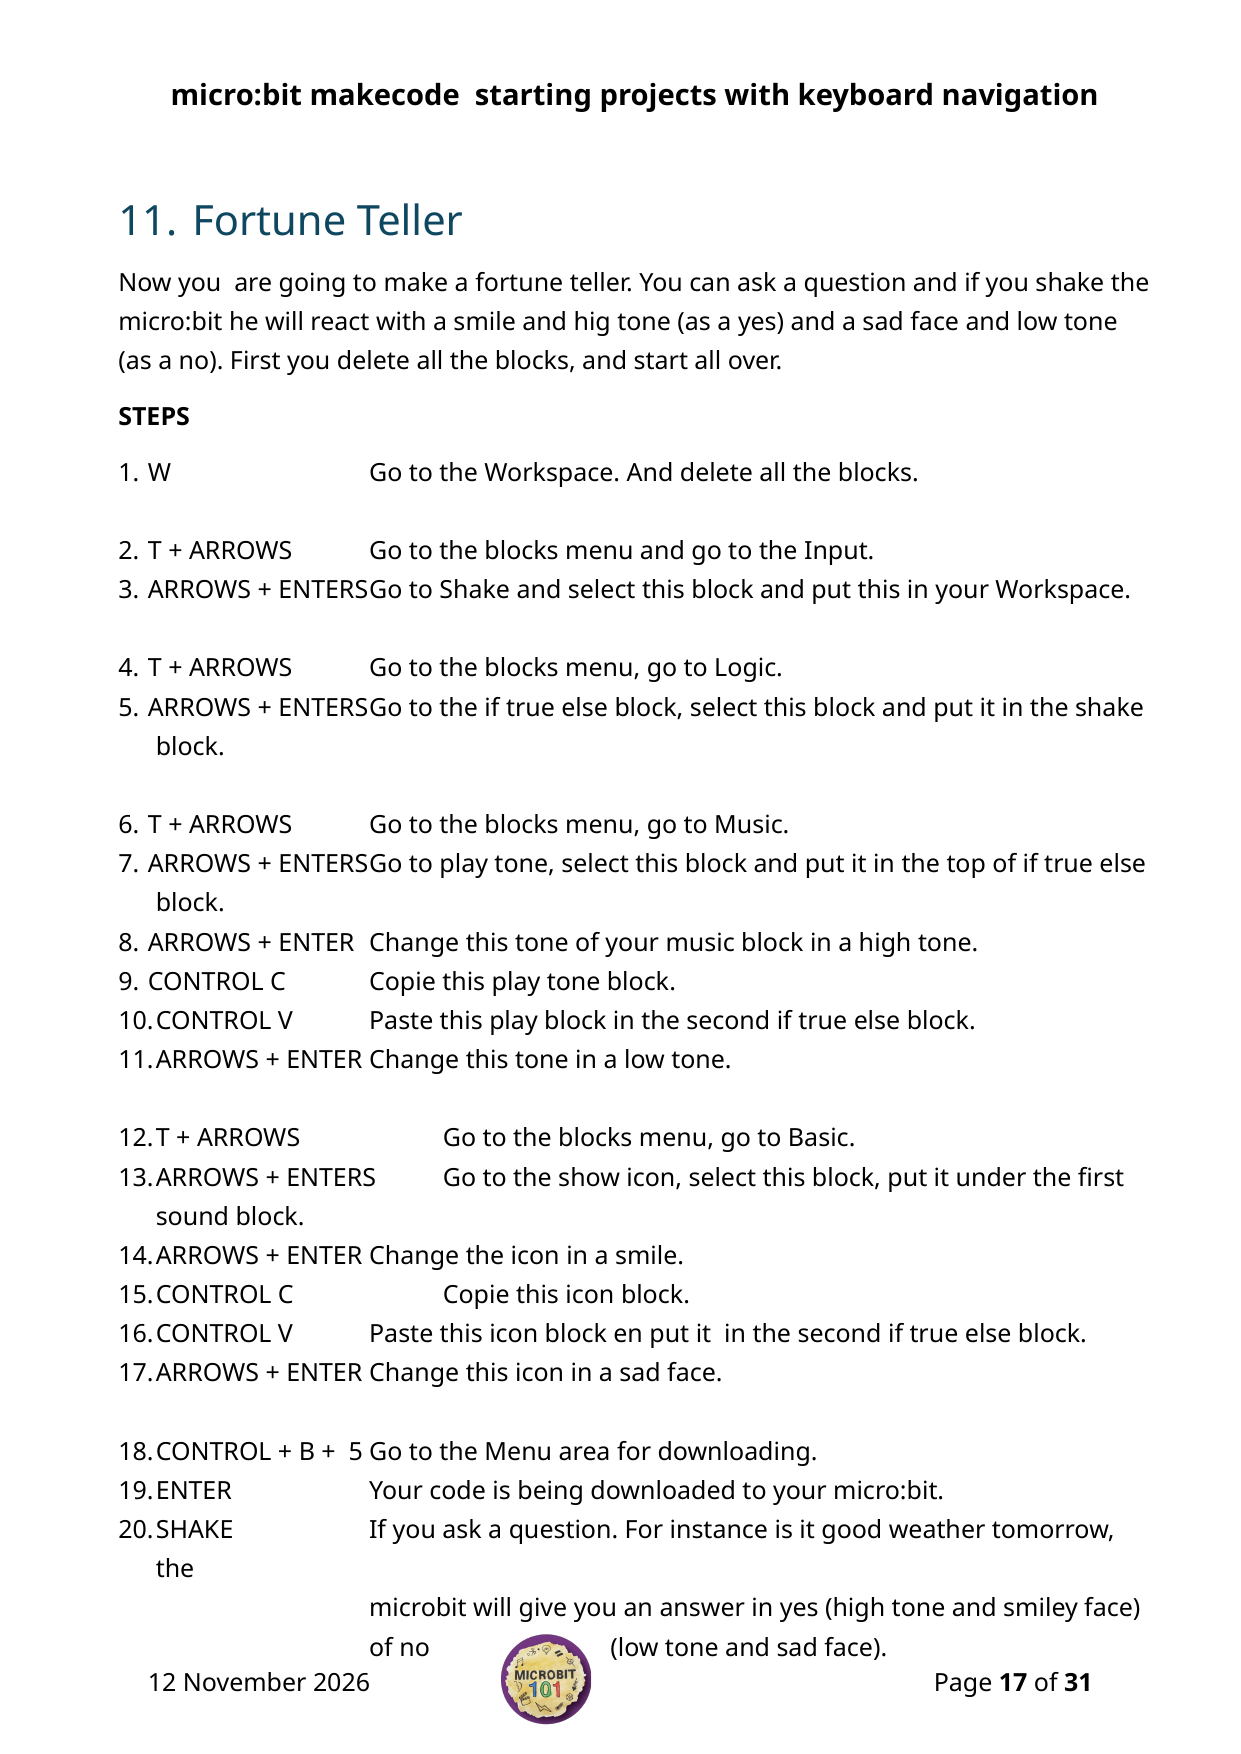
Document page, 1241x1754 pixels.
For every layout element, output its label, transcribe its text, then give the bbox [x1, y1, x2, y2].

list ARROWS + ENTER Change this tone in a low tone. [118, 1042, 1152, 1076]
subtitle Fortune Teller [118, 191, 1152, 247]
text Now you are going to make a fortune teller. You can ask a question and if you shake the micro:bit he will react with a smile and hig tone (as a yes) and a sad face and low tone (as a no). First you delete all the blocks, and start all over. [118, 264, 1152, 377]
text STEPS [118, 398, 1152, 432]
list ARROWS + ENTER Change the icon in a smile. [118, 1237, 1152, 1272]
list CONTROL C Copie this play tone block. [118, 963, 1152, 997]
list T + ARROWS Go to the blocks menu, go to Music. [118, 807, 1152, 841]
list CONTROL C Copie this icon block. [118, 1277, 1152, 1311]
list ENTER Your code is being downloaded to your micro:bit. [118, 1472, 1152, 1507]
list CONTROL V Paste this play block in the second if true else block. [118, 1002, 1152, 1037]
list microbit will give you an answer in yes (high tone and smiley face) of no (low tone and sad face). [369, 1590, 1152, 1663]
list ARROWS + ENTER Change this tone of your music block in a high tone. [118, 924, 1152, 958]
list CONTROL + B + 5 Go to the Menu area for downloading. [118, 1433, 1152, 1467]
list T + ARROWS Go to the blocks menu, go to Basic. [118, 1120, 1152, 1154]
picture [500, 1663, 592, 1725]
list SHAKE If you ask a question. For instance is it good weather tomorrow, the [118, 1512, 1152, 1585]
list ARROWS + ENTERS Go to Shake and select this block and put this in your Workspace. [118, 572, 1152, 606]
list ARROWS + ENTER Change this icon in a sad face. [118, 1355, 1152, 1389]
list CONTROL V Paste this icon block en put it in the second if true else block. [118, 1316, 1152, 1350]
list W Go to the Workspace. And delete all the blocks. [118, 454, 1152, 488]
list ARROWS + ENTERS Go to play tone, select this block and put it in the top of if true else block. [118, 846, 1152, 919]
list T + ARROWS Go to the blocks menu and go to the Input. [118, 532, 1152, 567]
list ARROWS + ENTERS Go to the show icon, select this block, put it under the first sound block. [118, 1159, 1152, 1232]
list ARROWS + ENTERS Go to the if true else block, select this block and put it in the shake block. [118, 689, 1152, 762]
list T + ARROWS Go to the blocks menu, go to Logic. [118, 650, 1152, 684]
